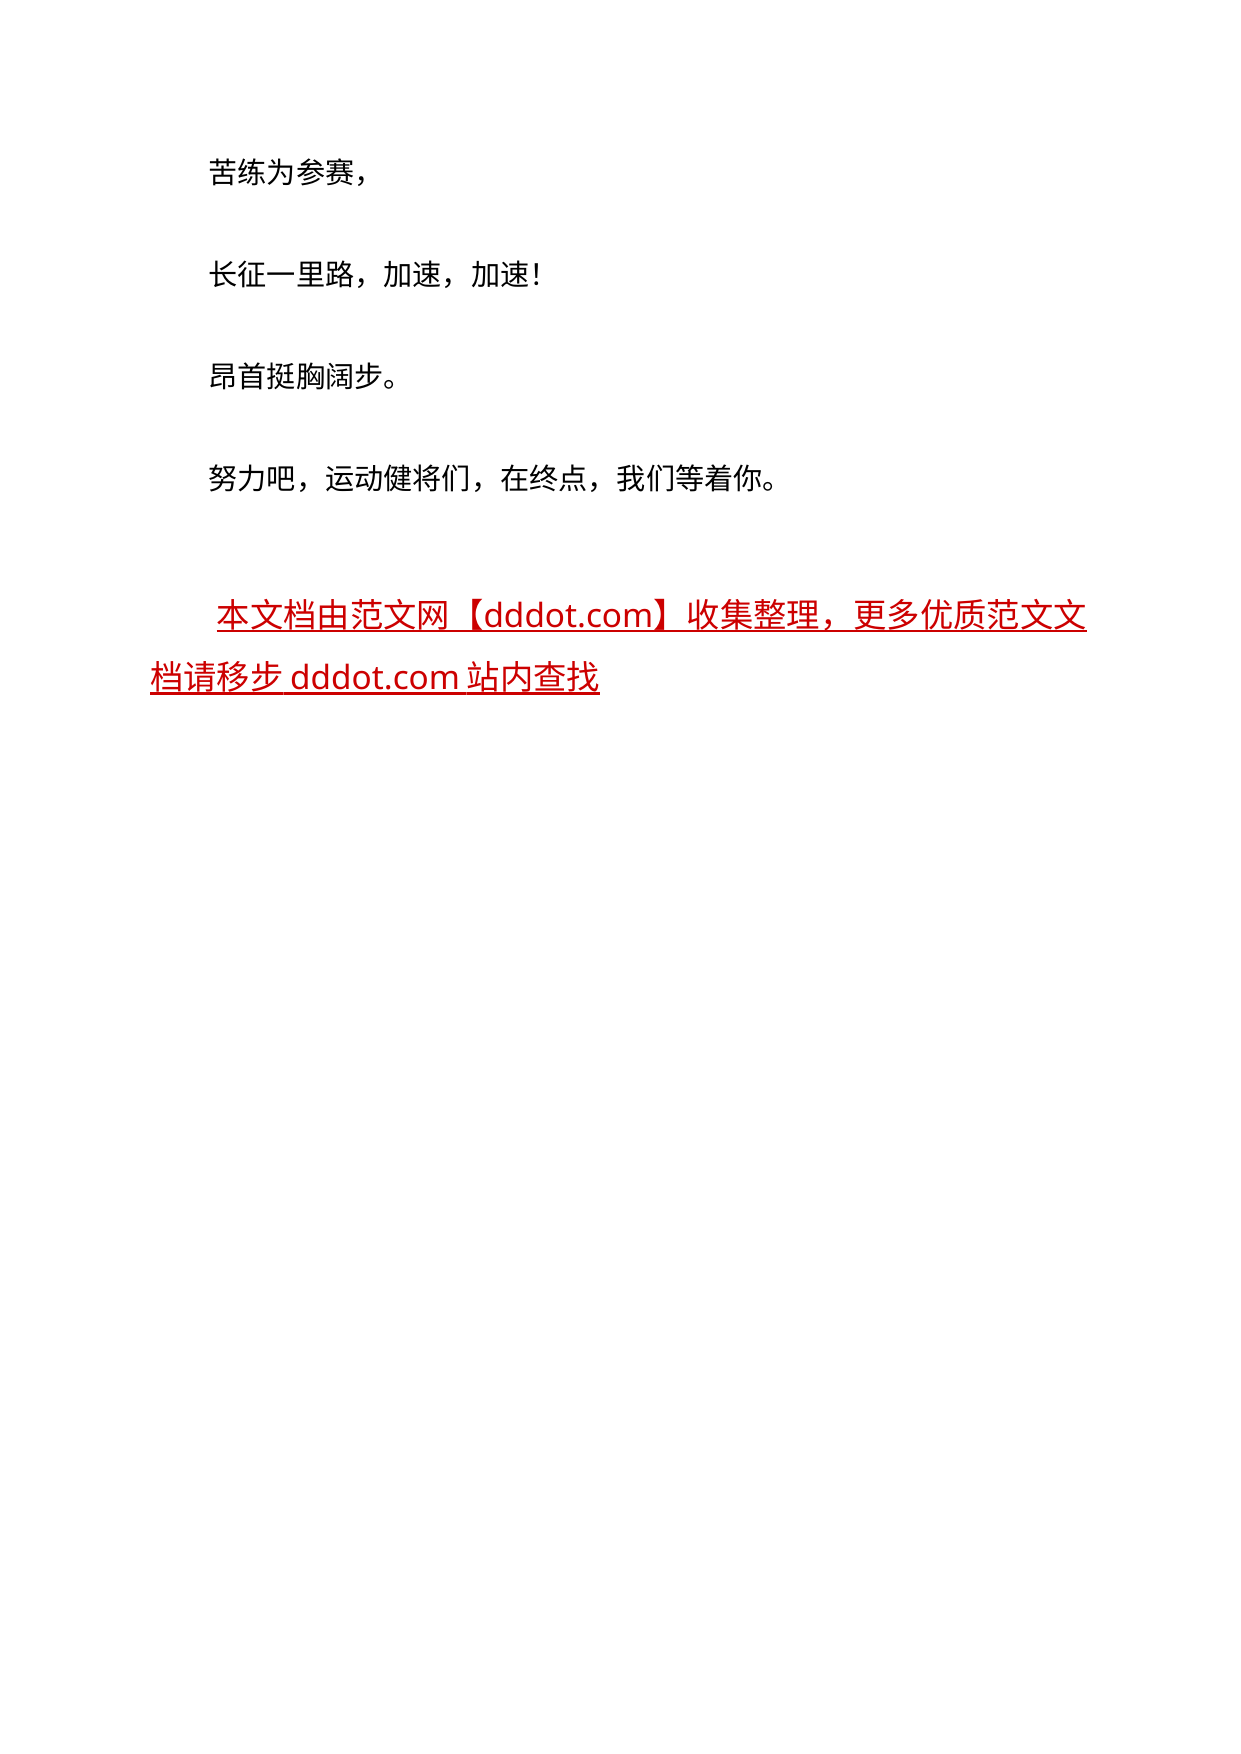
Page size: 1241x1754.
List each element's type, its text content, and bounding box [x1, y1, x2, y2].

text 努力吧，运动健将们，在终点，我们等着你。 [150, 455, 1090, 498]
text 本文档由范文网【dddot.com】收集整理，更多优质范文文档请移步dddot.com站内查找 [150, 588, 1090, 699]
text 苦练为参赛， [150, 150, 1090, 192]
text 长征一里路，加速，加速！ [150, 252, 1090, 294]
text 昂首挺胸阔步。 [150, 353, 1090, 396]
